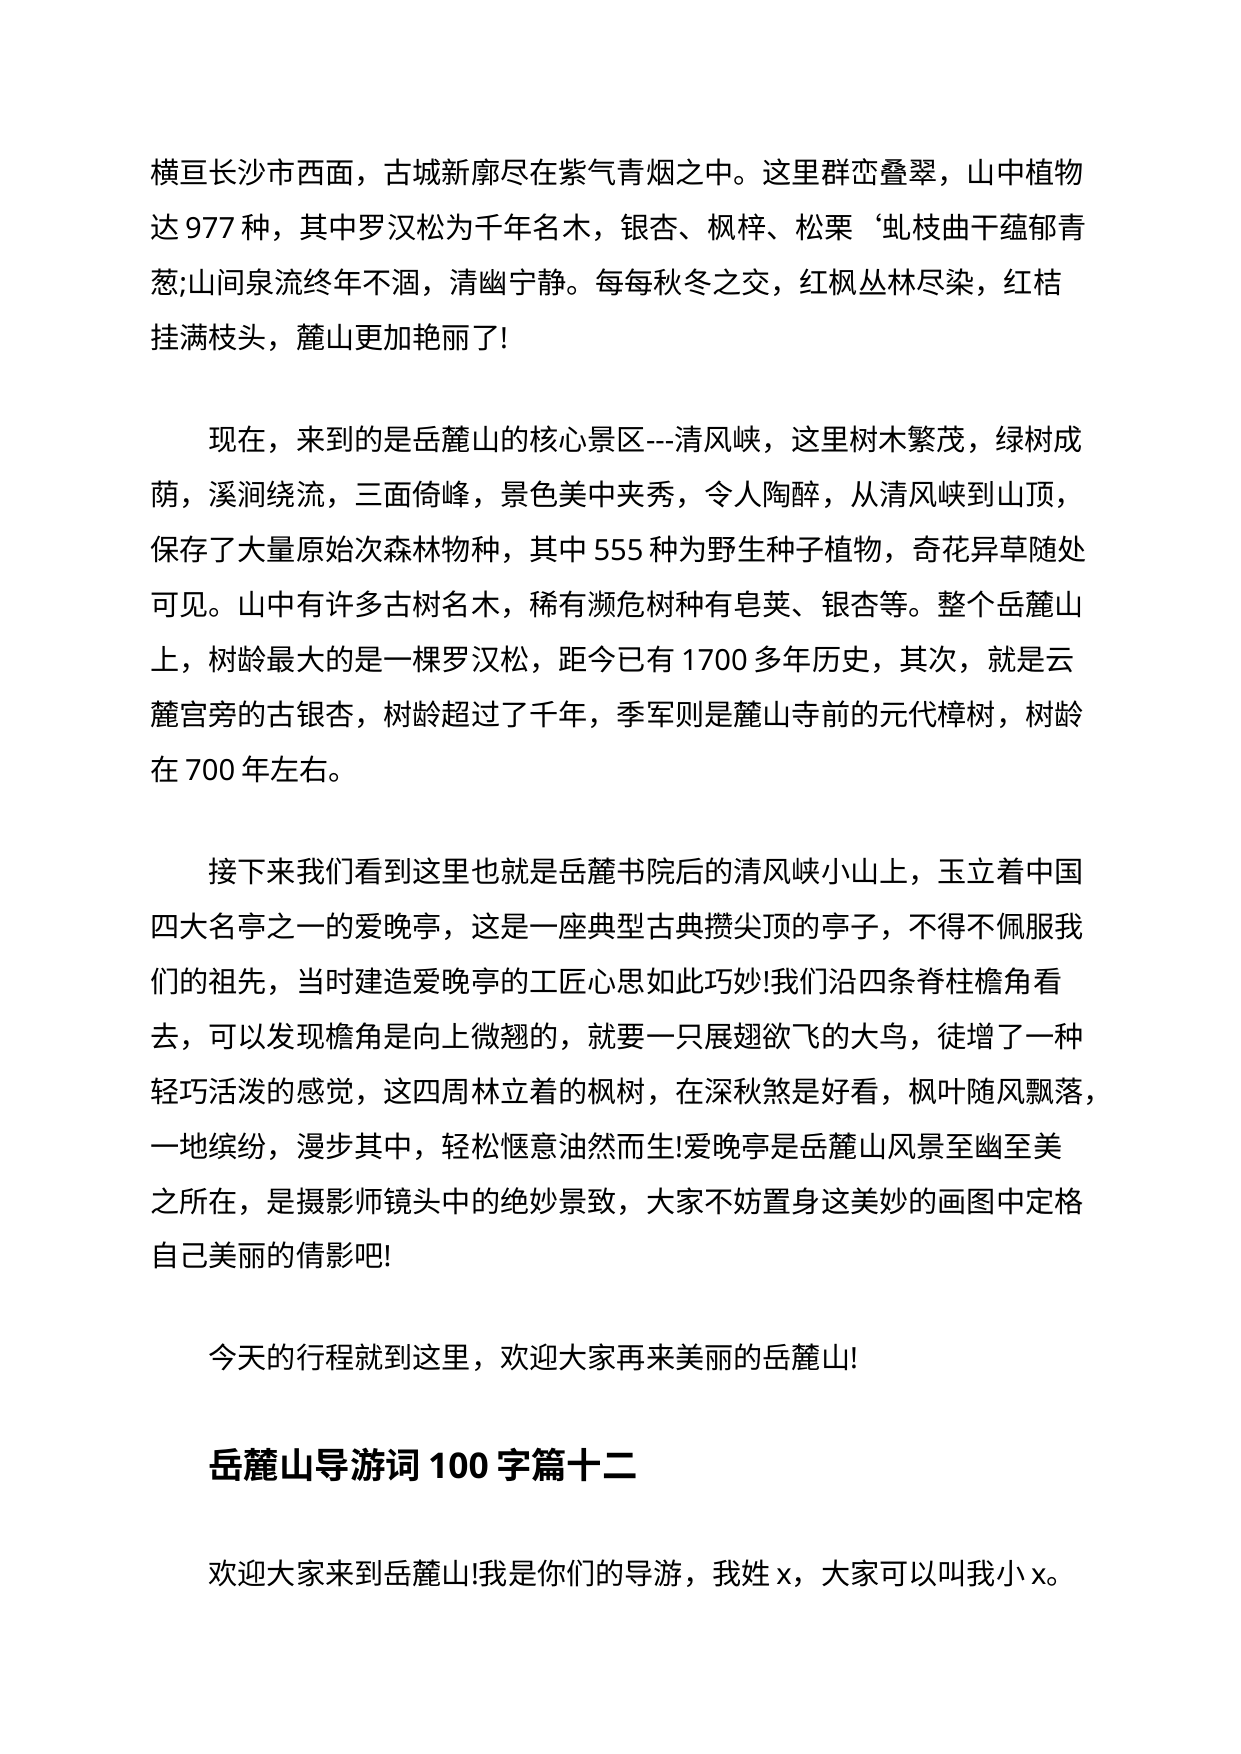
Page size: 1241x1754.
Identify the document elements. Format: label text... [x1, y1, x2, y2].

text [150, 150, 1090, 357]
text 今天的行程就到这里，欢迎大家再来美丽的岳麓山! [150, 1335, 1090, 1377]
text 接下来我们看到这里也就是岳麓书院后的清风峡小山上，玉立着中国四大名亭之一的爱晚亭，这是一座典型古典攒尖顶的亭子，不得不佩服我们的祖先，当时建造爱晚亭的工匠心思如此巧妙!我们沿四条脊柱檐角看去，可以发现檐角是向上微翘的，就要一只展翅欲飞的大鸟，徒增了一种轻巧活泼的感觉，这四周林立着的枫树，在深秋煞是好看，枫叶随风飘落，一地缤纷，漫步其中，轻松惬意油然而生!爱晚亭是岳麓山风景至幽至美之所在，是摄影师镜头中的绝妙景致，大家不妨置身这美妙的画图中定格自己美丽的倩影吧! [150, 848, 1090, 1275]
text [150, 1551, 1090, 1593]
text 岳麓山导游词100字篇十二 [150, 1437, 1090, 1488]
text 现在，来到的是岳麓山的核心景区---清风峡，这里树木繁茂，绿树成荫，溪涧绕流，三面倚峰，景色美中夹秀，令人陶醉，从清风峡到山顶，保存了大量原始次森林物种，其中555种为野生种子植物，奇花异草随处可见。山中有许多古树名木，稀有濒危树种有皂荚、银杏等。整个岳麓山上，树龄最大的是一棵罗汉松，距今已有1700多年历史，其次，就是云麓宫旁的古银杏，树龄超过了千年，季军则是麓山寺前的元代樟树，树龄在700年左右。 [150, 417, 1090, 789]
